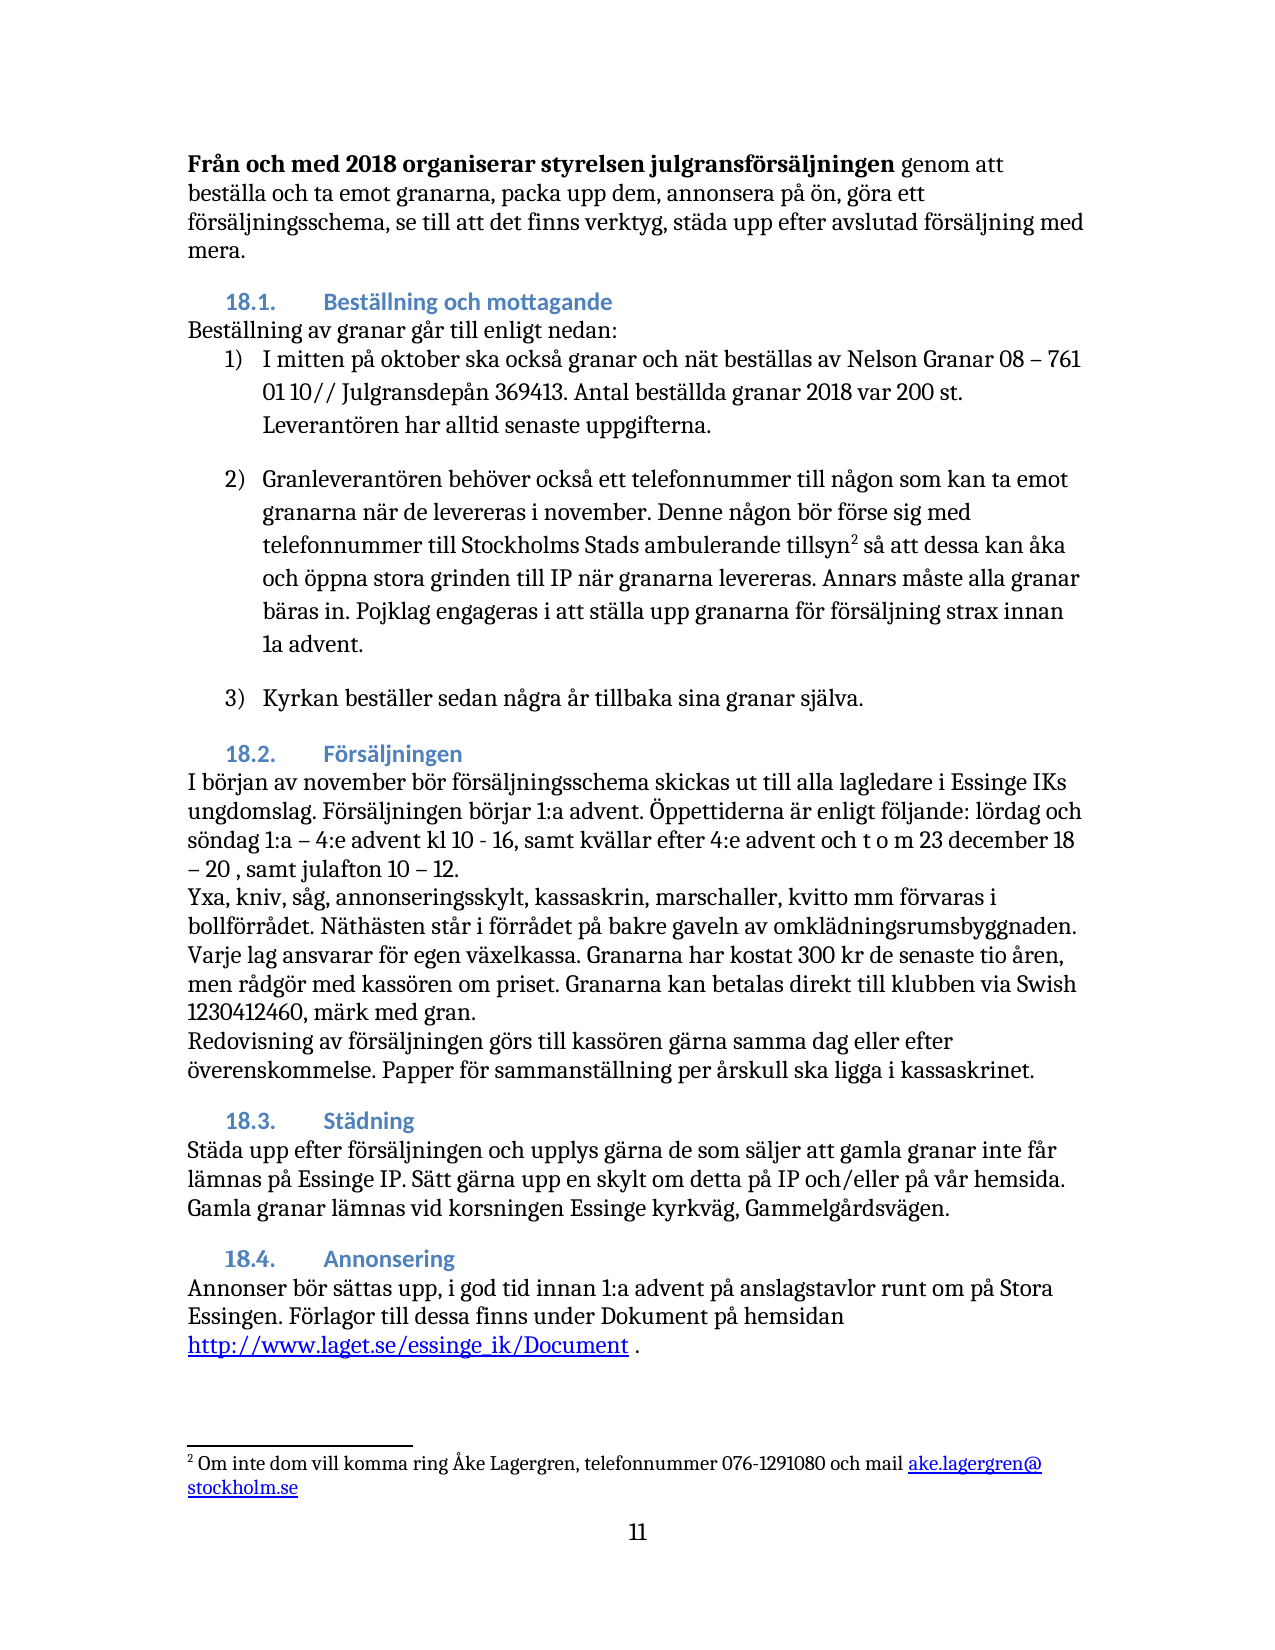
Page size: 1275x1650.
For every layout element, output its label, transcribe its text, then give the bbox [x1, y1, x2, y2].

subtitle Beställning och mottagande [225, 286, 1087, 316]
text Varje lag ansvarar för egen växelkassa. Granarna har kostat 300 kr de senaste tio åren, men rådgör med kassören om priset. Granarna kan betalas direkt till klubben via Swish 1230412460, märk med gran. [187, 941, 1087, 1027]
list Granleverantören behöver också ett telefonnummer till någon som kan ta emot granarna när de levereras i november. Denne någon bör förse sig med telefonnummer till Stockholms Stads ambulerande tillsyn så att dessa kan åka och öppna stora grinden till IP när granarna levereras. Annars måste alla granar bäras in. Pojklag engageras i att ställa upp granarna för försäljning strax innan 1a advent. [225, 465, 1087, 659]
text Annonser bör sättas upp, i god tid innan 1:a advent på anslagstavlor runt om på Stora Essingen. Förlagor till dessa finns under Dokument på hemsidan http://www.laget.se/essinge_ik/Document . [187, 1273, 1087, 1360]
text Från och med 2018 organiserar styrelsen julgransförsäljningen genom att beställa och ta emot granarna, packa upp dem, annonsera på ön, göra ett försäljningsschema, se till att det finns verktyg, städa upp efter avslutad försäljning med mera. [187, 150, 1087, 265]
subtitle Städning [225, 1105, 1087, 1136]
subtitle Försäljningen [225, 738, 1087, 768]
text Beställning av granar går till enligt nedan: [187, 316, 1087, 345]
text Städa upp efter försäljningen och upplys gärna de som säljer att gamla granar inte får lämnas på Essinge IP. Sätt gärna upp en skylt om detta på IP och/eller på vår hemsida. Gamla granar lämnas vid korsningen Essinge kyrkväg, Gammelgårdsvägen. [187, 1136, 1087, 1222]
subtitle Annonsering [225, 1243, 1087, 1273]
text I början av november bör försäljningsschema skickas ut till alla lagledare i Essinge IKs ungdomslag. Försäljningen börjar 1:a advent. Öppettiderna är enligt följande: lördag och söndag 1:a – 4:e advent kl 10 - 16, samt kvällar efter 4:e advent och t o m 23 december 18 – 20 , samt julafton 10 – 12. Yxa, kniv, såg, annonseringsskylt, kassaskrin, marschaller, kvitto mm förvaras i bollförrådet. Näthästen står i förrådet på bakre gaveln av omklädningsrumsbyggnaden. [187, 768, 1087, 941]
text Redovisning av försäljningen görs till kassören gärna samma dag eller efter överenskommelse. Papper för sammanställning per årskull ska ligga i kassaskrinet. [187, 1027, 1087, 1084]
list Kyrkan beställer sedan några år tillbaka sina granar själva. [225, 684, 1087, 713]
list I mitten på oktober ska också granar och nät beställas av Nelson Granar 08 – 761 01 10// Julgransdepån 369413. Antal beställda granar 2018 var 200 st. Leverantören har alltid senaste uppgifterna. [225, 345, 1087, 440]
